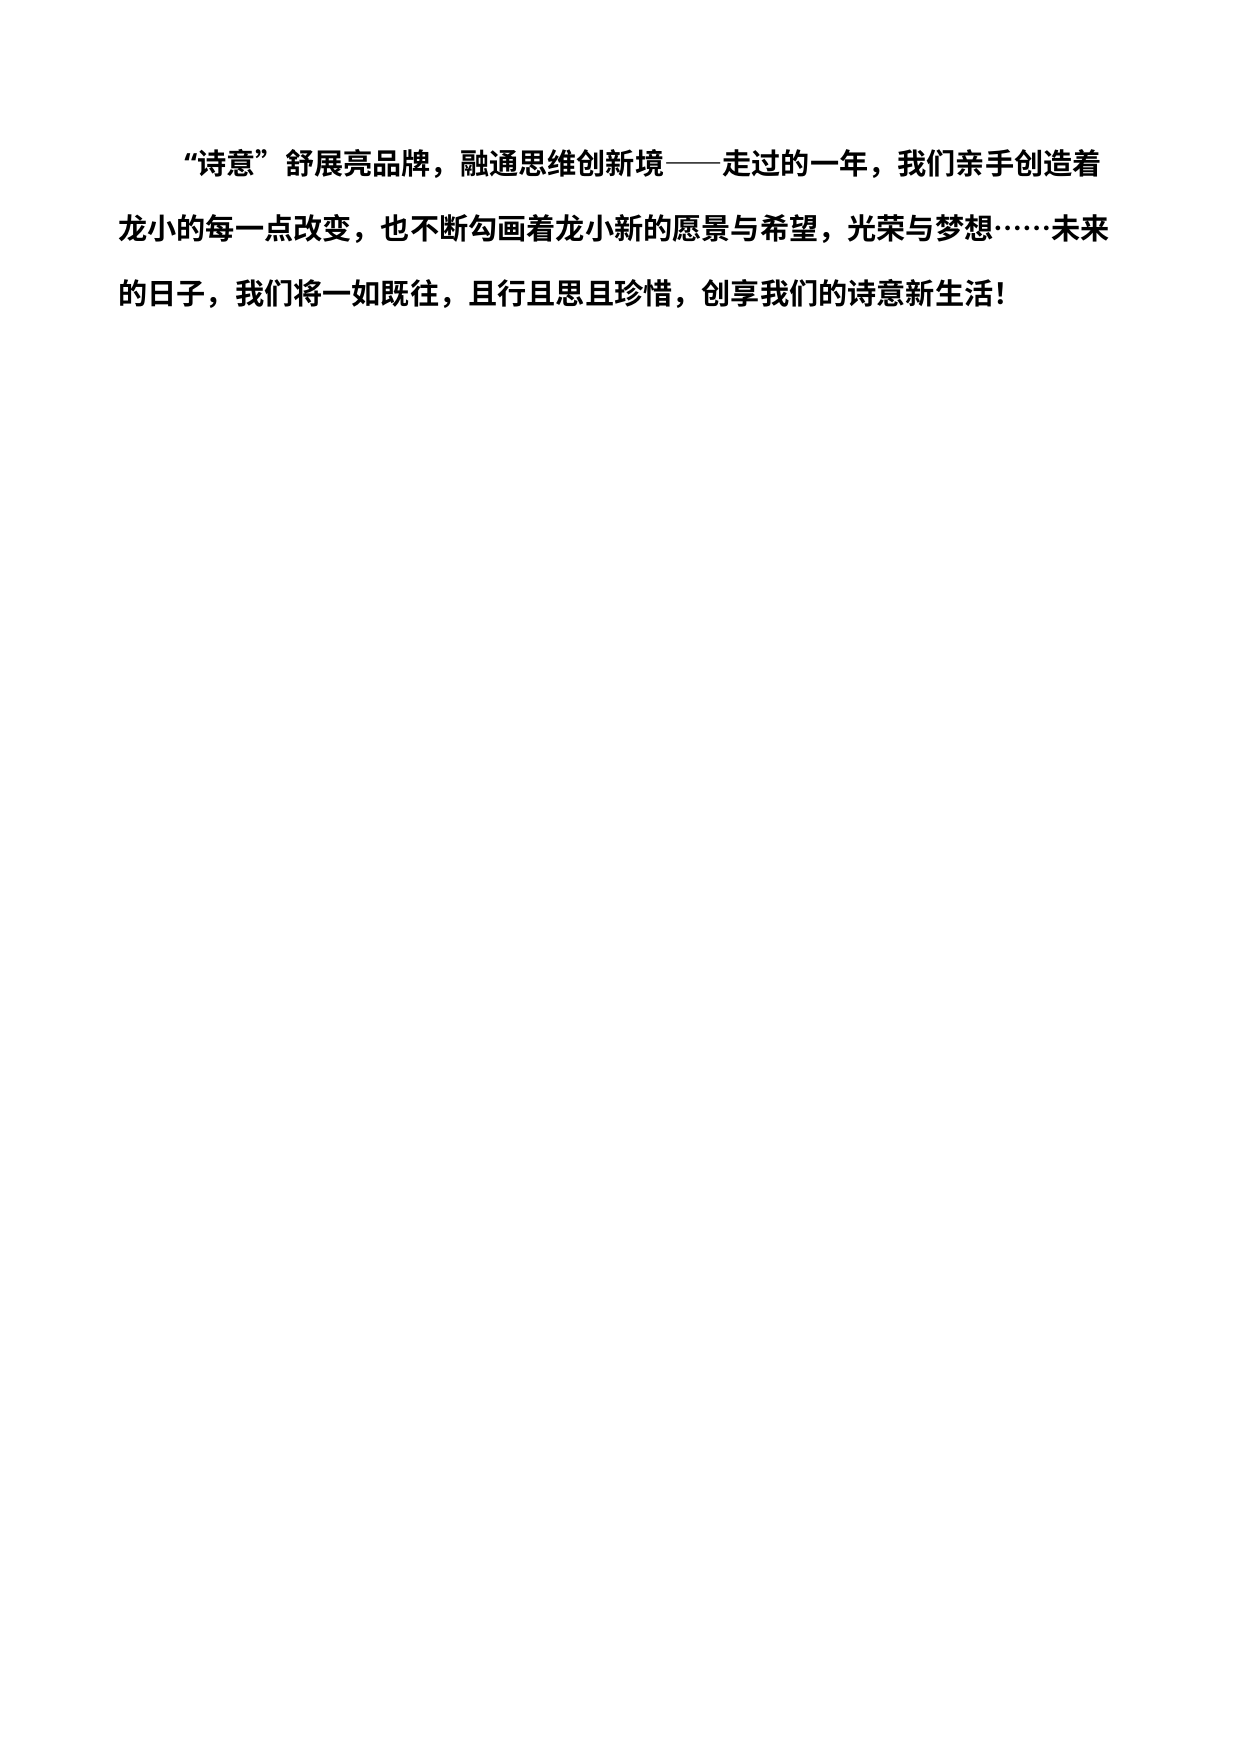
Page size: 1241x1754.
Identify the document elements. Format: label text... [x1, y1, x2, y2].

text “诗意”舒展亮品牌，融通思维创新境——走过的一年，我们亲手创造着龙小的每一点改变，也不断勾画着龙小新的愿景与希望，光荣与梦想……未来的日子，我们将一如既往，且行且思且珍惜，创享我们的诗意新生活！ [118, 129, 1122, 324]
